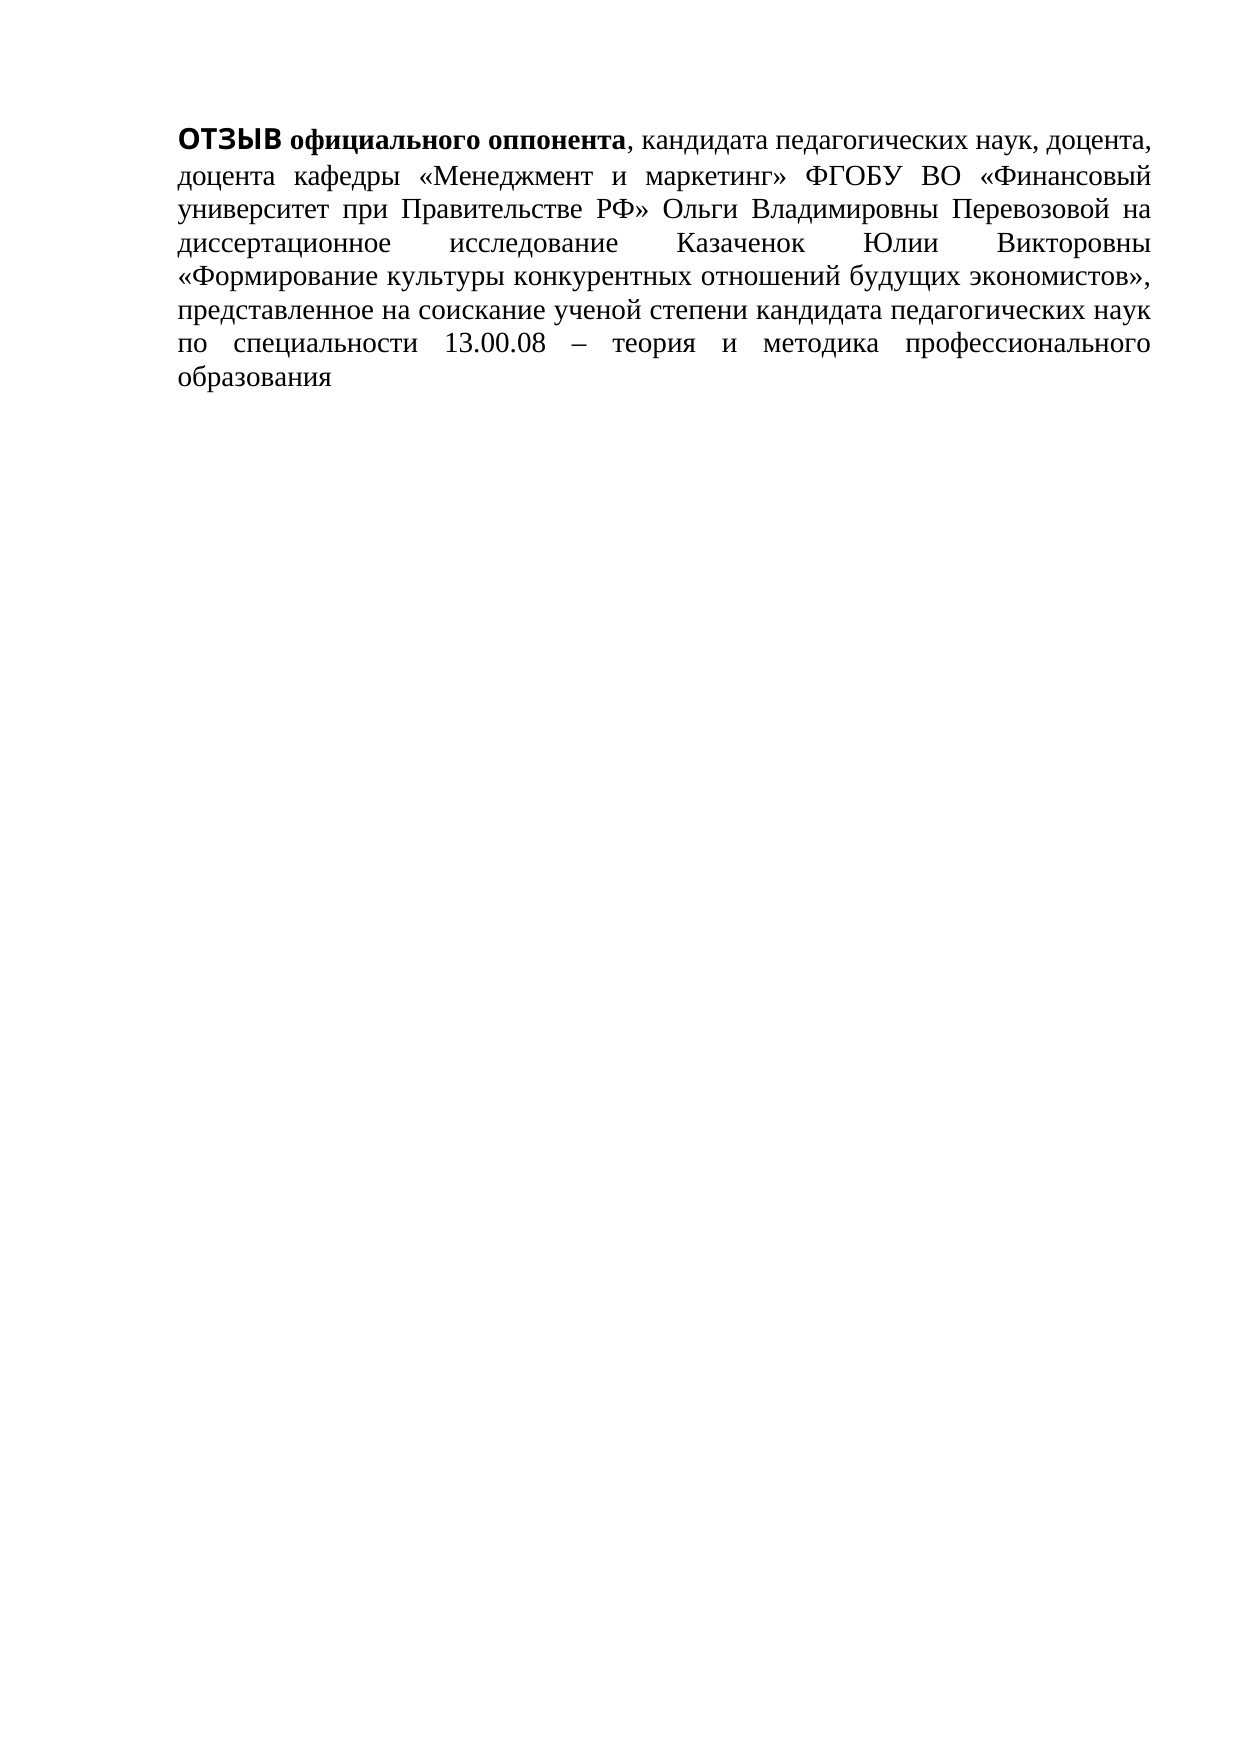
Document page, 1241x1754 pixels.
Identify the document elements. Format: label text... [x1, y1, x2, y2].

text Отзыв официального оппонента, кандидата педагогических наук, доцента, доцента кафедры «Менеджмент и маркетинг» ФГОБУ ВО «Финансовый университет при Правительстве РФ» Ольги Владимировны Перевозовой на диссертационное исследование Казаченок Юлии Викторовны «Формирование культуры конкурентных отношений будущих экономистов», представленное на соискание ученой степени кандидата педагогических наук по специальности 13.00.08 – теория и методика профессионального образования [177, 118, 1152, 393]
